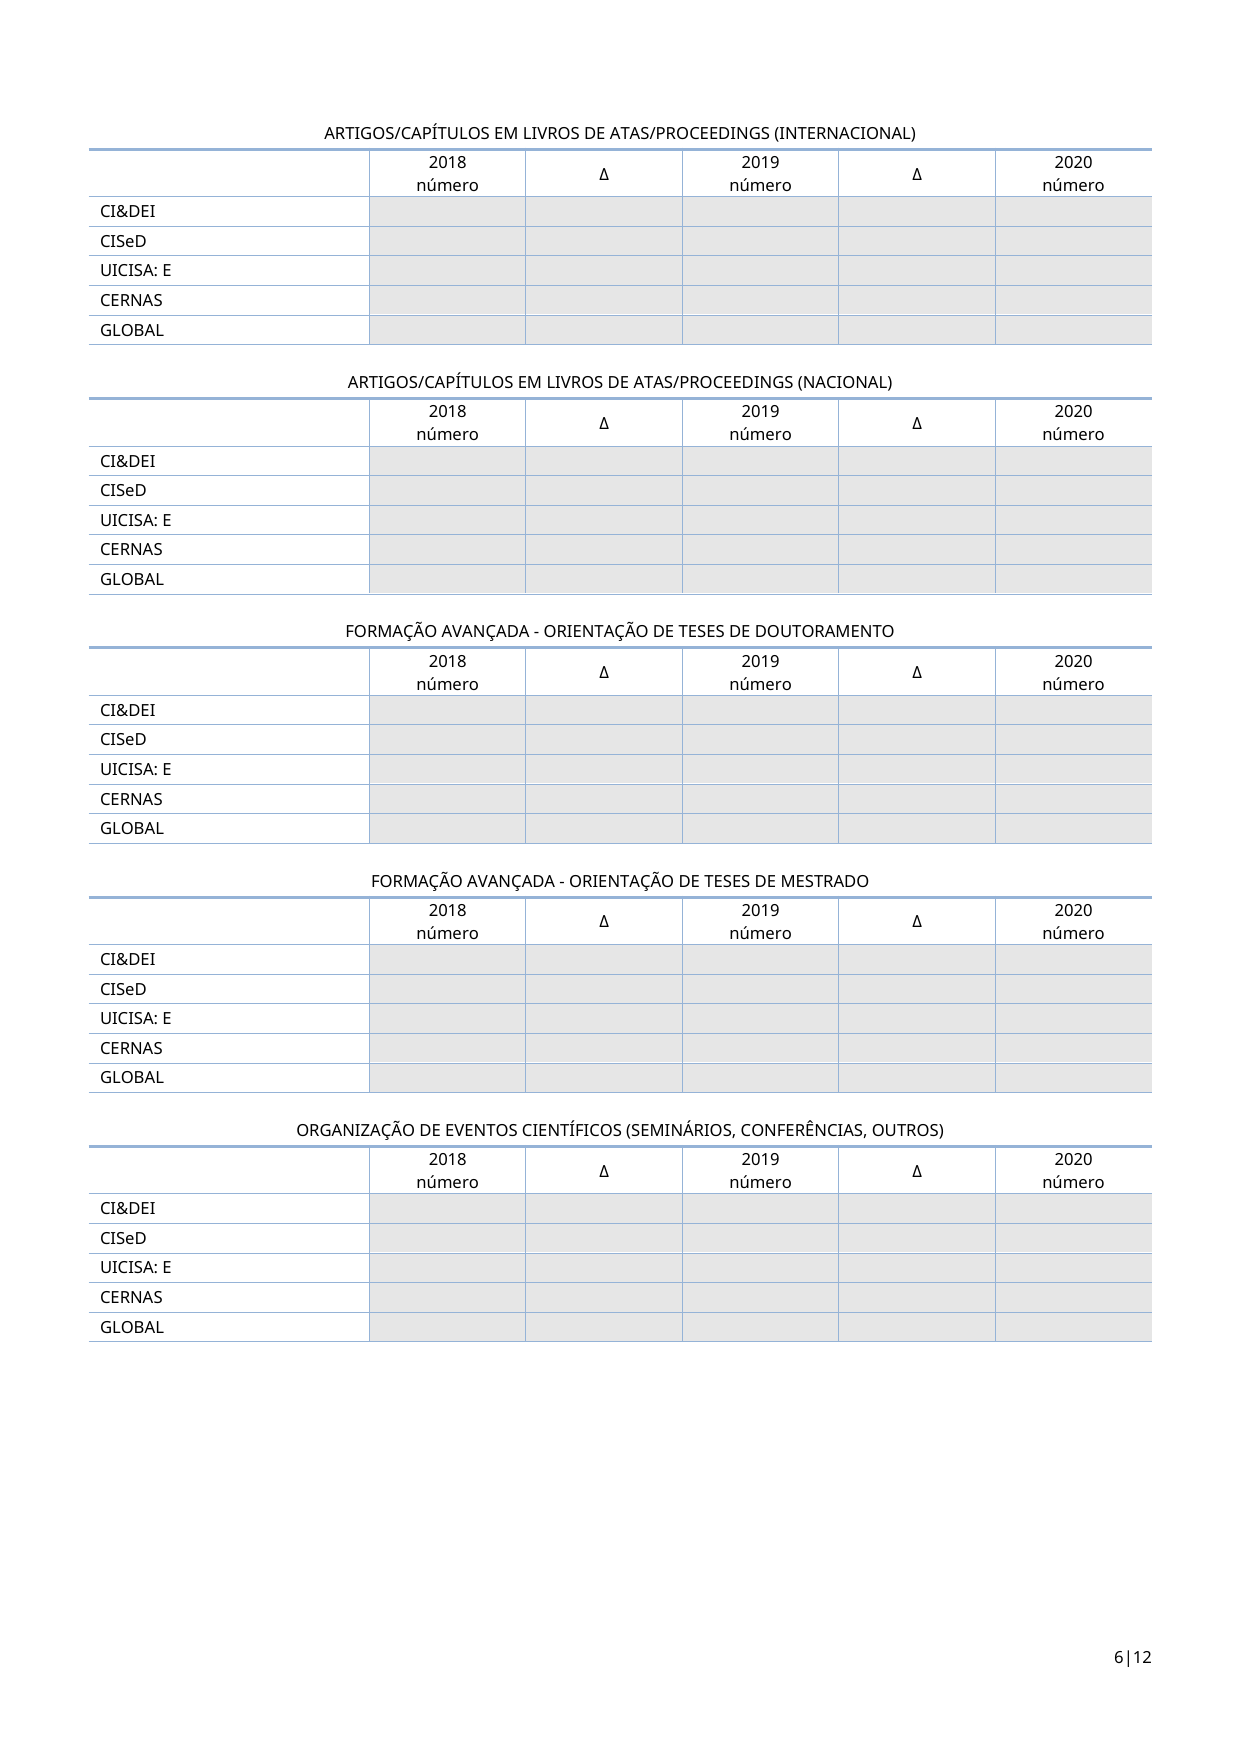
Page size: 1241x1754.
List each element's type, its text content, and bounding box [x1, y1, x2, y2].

table_cell 2020 número [996, 400, 1152, 446]
table_cell [996, 696, 1152, 724]
table_cell UICISA: E [89, 506, 369, 534]
table_cell [996, 1064, 1152, 1092]
table_cell CISeD [89, 975, 369, 1003]
table_cell [370, 1194, 525, 1223]
table_cell CISeD [89, 476, 369, 505]
table_cell [683, 1004, 838, 1033]
table_cell [526, 506, 682, 534]
table_header ARTIGOS/CAPÍTULOS EM LIVROS DE ATAS/PROCEEDINGS (INTERNACIONAL) [89, 118, 1152, 148]
table_cell 2018 número [370, 1148, 525, 1193]
table_cell [370, 565, 525, 593]
table_cell [370, 975, 525, 1003]
table_cell [683, 1313, 838, 1341]
table_cell [89, 899, 369, 944]
table_cell Δ [839, 1148, 995, 1193]
table_cell [370, 1224, 525, 1252]
table_cell [839, 1224, 995, 1252]
table_cell [370, 1004, 525, 1033]
table_cell Δ [526, 151, 682, 196]
table_cell [526, 316, 682, 344]
table_cell [683, 1224, 838, 1252]
table_cell CI&DEI [89, 696, 369, 724]
table_cell 2020 número [996, 899, 1152, 944]
table_header ORGANIZAÇÃO DE EVENTOS CIENTÍFICOS (SEMINÁRIOS, CONFERÊNCIAS, OUTROS) [89, 1115, 1152, 1145]
table_cell [839, 506, 995, 534]
table_cell Δ [839, 151, 995, 196]
table_header FORMAÇÃO AVANÇADA - ORIENTAÇÃO DE TESES DE DOUTORAMENTO [89, 617, 1152, 646]
table_cell [370, 197, 525, 226]
table_cell [996, 785, 1152, 813]
table_cell GLOBAL [89, 1064, 369, 1092]
table_cell [839, 945, 995, 974]
table_cell [683, 725, 838, 754]
table_cell CERNAS [89, 1283, 369, 1312]
table_cell [526, 755, 682, 783]
table_cell [683, 535, 838, 564]
table_cell Δ [839, 899, 995, 944]
table_cell [526, 197, 682, 226]
table_cell 2018 número [370, 151, 525, 196]
table_cell [839, 256, 995, 285]
table_cell [683, 975, 838, 1003]
table_cell [370, 447, 525, 475]
table_cell [839, 725, 995, 754]
table_cell [526, 286, 682, 314]
table_cell [683, 755, 838, 783]
table_cell [370, 814, 525, 843]
table_cell 2019 número [683, 1148, 838, 1193]
table_cell [526, 1064, 682, 1092]
table_cell CI&DEI [89, 1194, 369, 1223]
table_cell CERNAS [89, 785, 369, 813]
table_cell [370, 256, 525, 285]
table_cell [683, 197, 838, 226]
table_cell [370, 535, 525, 564]
table_cell Δ [526, 1148, 682, 1193]
table_cell 2018 número [370, 649, 525, 695]
table_cell [683, 316, 838, 344]
table_cell [839, 286, 995, 314]
table_cell UICISA: E [89, 256, 369, 285]
table_cell [839, 785, 995, 813]
table_cell [996, 1194, 1152, 1223]
table_cell [839, 447, 995, 475]
table_cell [683, 1064, 838, 1092]
table_cell [526, 814, 682, 843]
table_cell CERNAS [89, 1034, 369, 1062]
table_cell [996, 1224, 1152, 1252]
table_cell [89, 151, 369, 196]
table_cell [526, 1313, 682, 1341]
table_cell CI&DEI [89, 447, 369, 475]
table_cell [996, 975, 1152, 1003]
table_cell [370, 696, 525, 724]
table_cell [526, 227, 682, 255]
table_cell [683, 1254, 838, 1282]
table_cell [526, 447, 682, 475]
table_cell [839, 1254, 995, 1282]
table_cell [526, 1034, 682, 1062]
table_cell [996, 945, 1152, 974]
table_cell 2020 número [996, 1148, 1152, 1193]
table_cell [683, 1194, 838, 1223]
table_cell [683, 476, 838, 505]
table_cell [526, 1224, 682, 1252]
table_cell [683, 1283, 838, 1312]
table_cell 2019 número [683, 400, 838, 446]
table_cell CI&DEI [89, 945, 369, 974]
table_cell Δ [839, 649, 995, 695]
table_cell 2020 número [996, 649, 1152, 695]
table_cell [526, 476, 682, 505]
table_cell [370, 286, 525, 314]
table_cell [683, 565, 838, 593]
table_cell [370, 227, 525, 255]
table_cell Δ [526, 400, 682, 446]
table_cell [370, 945, 525, 974]
table_cell [839, 1064, 995, 1092]
table_cell 2020 número [996, 151, 1152, 196]
table_cell [683, 227, 838, 255]
table_cell 2019 número [683, 649, 838, 695]
table_cell [370, 1313, 525, 1341]
table_header ARTIGOS/CAPÍTULOS EM LIVROS DE ATAS/PROCEEDINGS (NACIONAL) [89, 368, 1152, 397]
table_cell 2019 número [683, 899, 838, 944]
table_cell [526, 565, 682, 593]
table_cell [839, 696, 995, 724]
table_cell [526, 1254, 682, 1282]
table_cell GLOBAL [89, 565, 369, 593]
table_cell GLOBAL [89, 1313, 369, 1341]
table_cell [996, 535, 1152, 564]
table_cell [526, 535, 682, 564]
table_cell [839, 1283, 995, 1312]
table_cell [996, 476, 1152, 505]
table_cell [996, 286, 1152, 314]
table_cell [683, 506, 838, 534]
table_cell [996, 506, 1152, 534]
table_cell [683, 696, 838, 724]
table_cell [996, 1313, 1152, 1341]
table_cell 2019 número [683, 151, 838, 196]
table_cell [996, 1034, 1152, 1062]
table_cell 2018 número [370, 899, 525, 944]
table_header FORMAÇÃO AVANÇADA - ORIENTAÇÃO DE TESES DE MESTRADO [89, 866, 1152, 896]
table_cell [996, 1254, 1152, 1282]
table_cell [839, 476, 995, 505]
table_cell [839, 755, 995, 783]
table_cell [996, 227, 1152, 255]
table_cell [526, 725, 682, 754]
table_cell [839, 316, 995, 344]
table_cell [683, 1034, 838, 1062]
table_cell [89, 1148, 369, 1193]
table_cell [839, 1004, 995, 1033]
table_cell [839, 535, 995, 564]
table_cell [526, 1004, 682, 1033]
table_cell [683, 286, 838, 314]
table_cell CISeD [89, 1224, 369, 1252]
table_cell [370, 1254, 525, 1282]
table_cell [370, 1034, 525, 1062]
table_cell [526, 256, 682, 285]
table_cell [89, 400, 369, 446]
table_cell [526, 696, 682, 724]
table_cell CISeD [89, 725, 369, 754]
table_cell [370, 506, 525, 534]
table_cell [89, 649, 369, 695]
table_cell UICISA: E [89, 1004, 369, 1033]
table_cell Δ [839, 400, 995, 446]
table_cell [683, 814, 838, 843]
table_cell [683, 256, 838, 285]
table_cell GLOBAL [89, 814, 369, 843]
table_cell [370, 785, 525, 813]
table_cell [526, 1194, 682, 1223]
table_cell [683, 945, 838, 974]
table_cell [996, 256, 1152, 285]
table_cell GLOBAL [89, 316, 369, 344]
table_cell [370, 1283, 525, 1312]
table_cell [370, 725, 525, 754]
table_cell [526, 785, 682, 813]
table_cell [370, 1064, 525, 1092]
table_cell [996, 565, 1152, 593]
table_cell [526, 1283, 682, 1312]
table_cell [526, 945, 682, 974]
table_cell [839, 227, 995, 255]
table_cell [526, 975, 682, 1003]
table_cell [996, 197, 1152, 226]
table_cell [996, 316, 1152, 344]
table_cell CERNAS [89, 286, 369, 314]
table_cell [683, 785, 838, 813]
table_cell [839, 1034, 995, 1062]
table_cell [996, 1004, 1152, 1033]
table_cell CISeD [89, 227, 369, 255]
table_cell [370, 476, 525, 505]
table_cell [996, 814, 1152, 843]
table_cell [370, 316, 525, 344]
table_cell CERNAS [89, 535, 369, 564]
table_cell [683, 447, 838, 475]
table_cell Δ [526, 899, 682, 944]
table_cell [996, 1283, 1152, 1312]
table_cell [839, 197, 995, 226]
table_cell [839, 565, 995, 593]
table_cell [839, 1194, 995, 1223]
table_cell CI&DEI [89, 197, 369, 226]
table_cell Δ [526, 649, 682, 695]
table_cell UICISA: E [89, 755, 369, 783]
table_cell 2018 número [370, 400, 525, 446]
table_cell [996, 725, 1152, 754]
table_cell [839, 975, 995, 1003]
table_cell [370, 755, 525, 783]
table_cell UICISA: E [89, 1254, 369, 1282]
table_cell [839, 814, 995, 843]
table_cell [996, 447, 1152, 475]
table_cell [996, 755, 1152, 783]
table_cell [839, 1313, 995, 1341]
